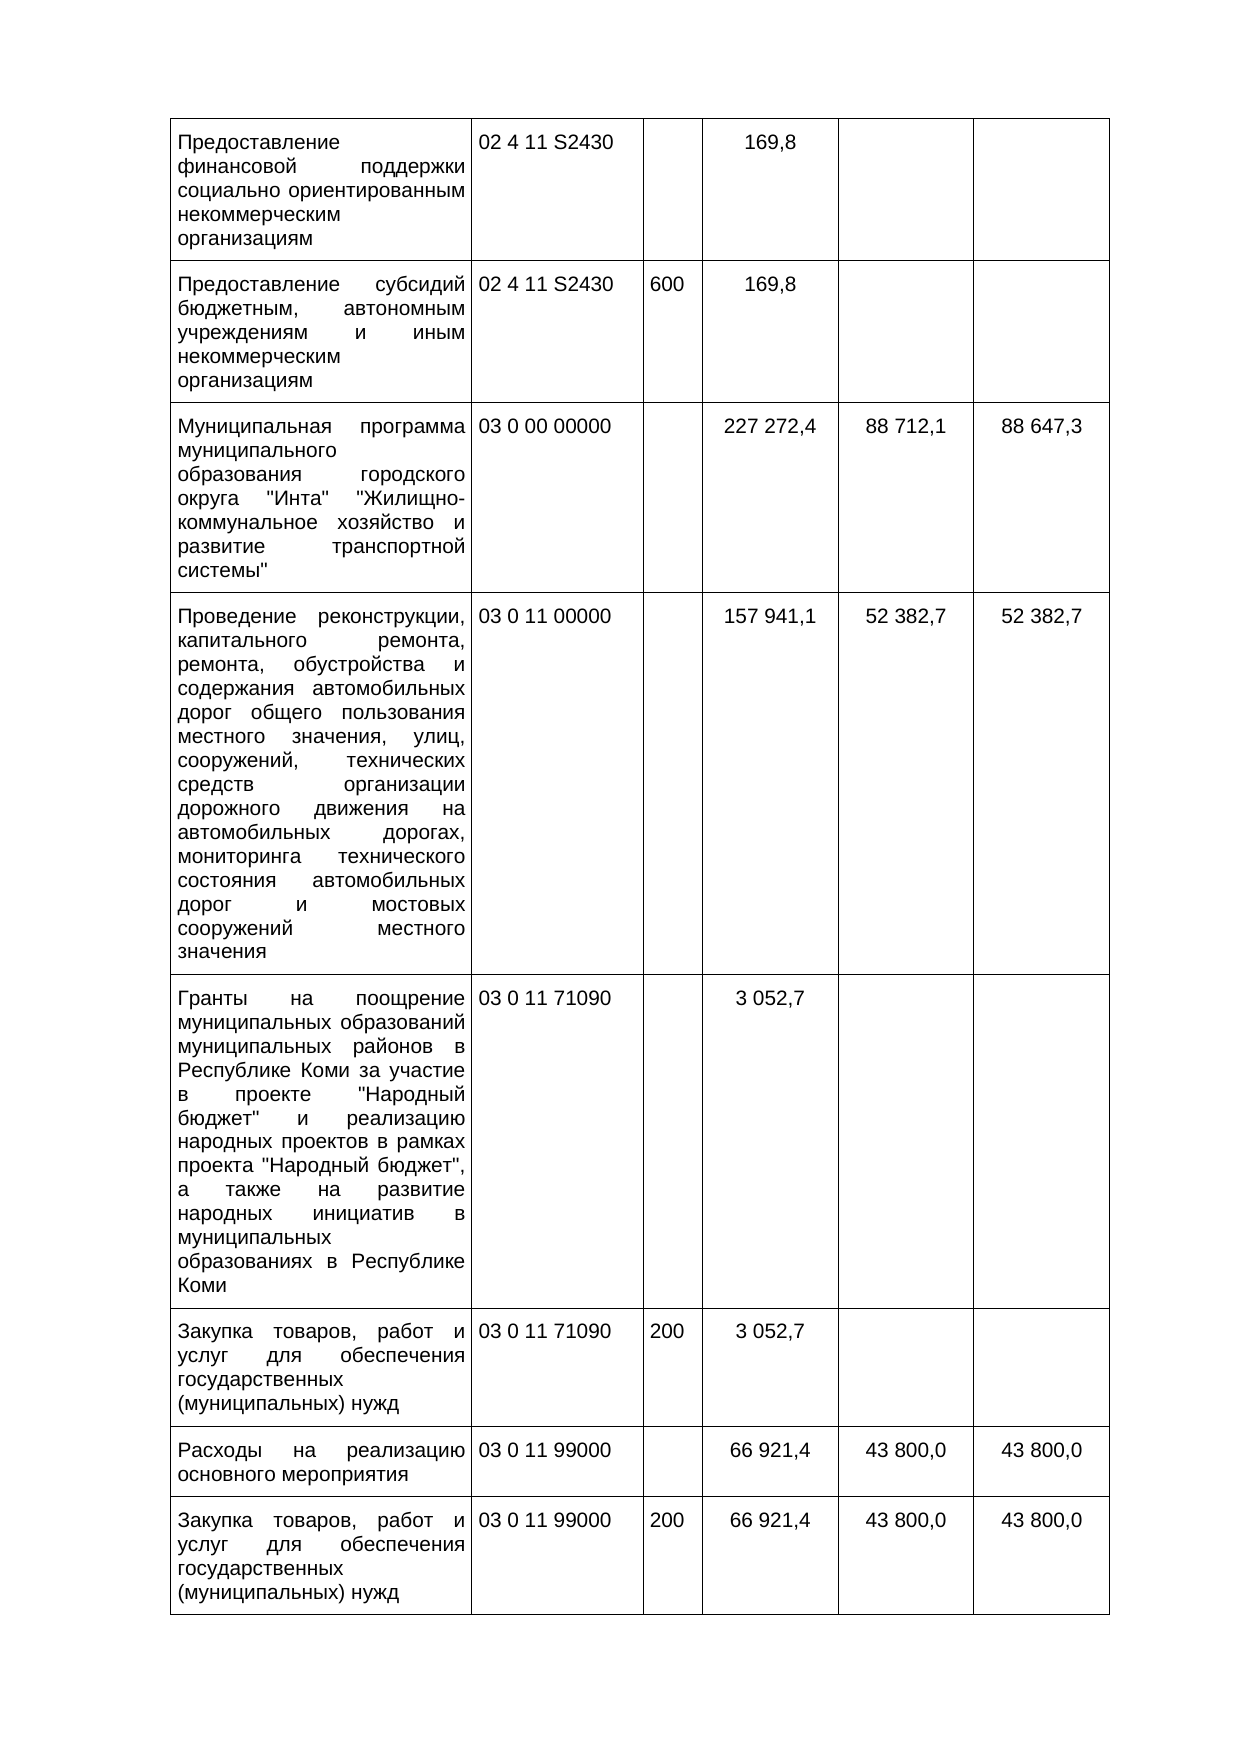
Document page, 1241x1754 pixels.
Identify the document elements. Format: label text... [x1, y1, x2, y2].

table_cell [839, 1309, 973, 1426]
table_cell [974, 119, 1109, 260]
table_cell 52 382,7 [839, 593, 973, 974]
table_cell 169,8 [703, 119, 838, 260]
table_cell 03 0 11 99000 [472, 1497, 643, 1614]
table_cell 02 4 11 S2430 [472, 119, 643, 260]
table_cell 03 0 11 99000 [472, 1427, 643, 1496]
table_cell Муниципальная программа муниципального образования городского округа "Инта" "Жилищно-коммунальное хозяйство и развитие транспортной системы" [171, 403, 471, 592]
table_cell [171, 119, 471, 260]
table_cell 03 0 11 00000 [472, 593, 643, 974]
table_cell 157 941,1 [703, 593, 838, 974]
table_cell 03 0 11 71090 [472, 975, 643, 1308]
table_cell Расходы на реализацию основного мероприятия [171, 1427, 471, 1496]
table_cell Гранты на поощрение муниципальных образований муниципальных районов в Республике Коми за участие в проекте "Народный бюджет" и реализацию народных проектов в рамках проекта "Народный бюджет", а также на развитие народных инициатив в муниципальных образованиях в Республике Коми [171, 975, 471, 1308]
table_cell [839, 119, 973, 260]
table_cell 43 800,0 [974, 1497, 1109, 1614]
table_cell 03 0 00 00000 [472, 403, 643, 592]
table_cell 169,8 [703, 261, 838, 402]
table_cell [974, 1309, 1109, 1426]
table_cell 88 712,1 [839, 403, 973, 592]
table_cell 66 921,4 [703, 1497, 838, 1614]
table_cell 200 [644, 1497, 702, 1614]
table_cell Проведение реконструкции, капитального ремонта, ремонта, обустройства и содержания автомобильных дорог общего пользования местного значения, улиц, сооружений, технических средств организации дорожного движения на автомобильных дорогах, мониторинга технического состояния автомобильных дорог и мостовых сооружений местного значения [171, 593, 471, 974]
table_cell [644, 119, 702, 260]
table_cell 200 [644, 1309, 702, 1426]
table_cell [974, 975, 1109, 1308]
table_cell [644, 593, 702, 974]
table_cell [974, 261, 1109, 402]
table_cell 43 800,0 [974, 1427, 1109, 1496]
table_cell [644, 975, 702, 1308]
table_cell 43 800,0 [839, 1497, 973, 1614]
table_cell 227 272,4 [703, 403, 838, 592]
table_cell 88 647,3 [974, 403, 1109, 592]
table_cell 3 052,7 [703, 1309, 838, 1426]
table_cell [171, 1497, 471, 1614]
table_cell 66 921,4 [703, 1427, 838, 1496]
table_cell 600 [644, 261, 702, 402]
table_cell [839, 975, 973, 1308]
table_cell 02 4 11 S2430 [472, 261, 643, 402]
table_cell [644, 1427, 702, 1496]
table_cell [839, 261, 973, 402]
table_cell [644, 403, 702, 592]
table_cell Предоставление субсидий бюджетным, автономным учреждениям и иным некоммерческим организациям [171, 261, 471, 402]
table_cell 43 800,0 [839, 1427, 973, 1496]
table_cell Закупка товаров, работ и услуг для обеспечения государственных (муниципальных) нужд [171, 1309, 471, 1426]
table_cell 03 0 11 71090 [472, 1309, 643, 1426]
table_cell 52 382,7 [974, 593, 1109, 974]
table_cell 3 052,7 [703, 975, 838, 1308]
